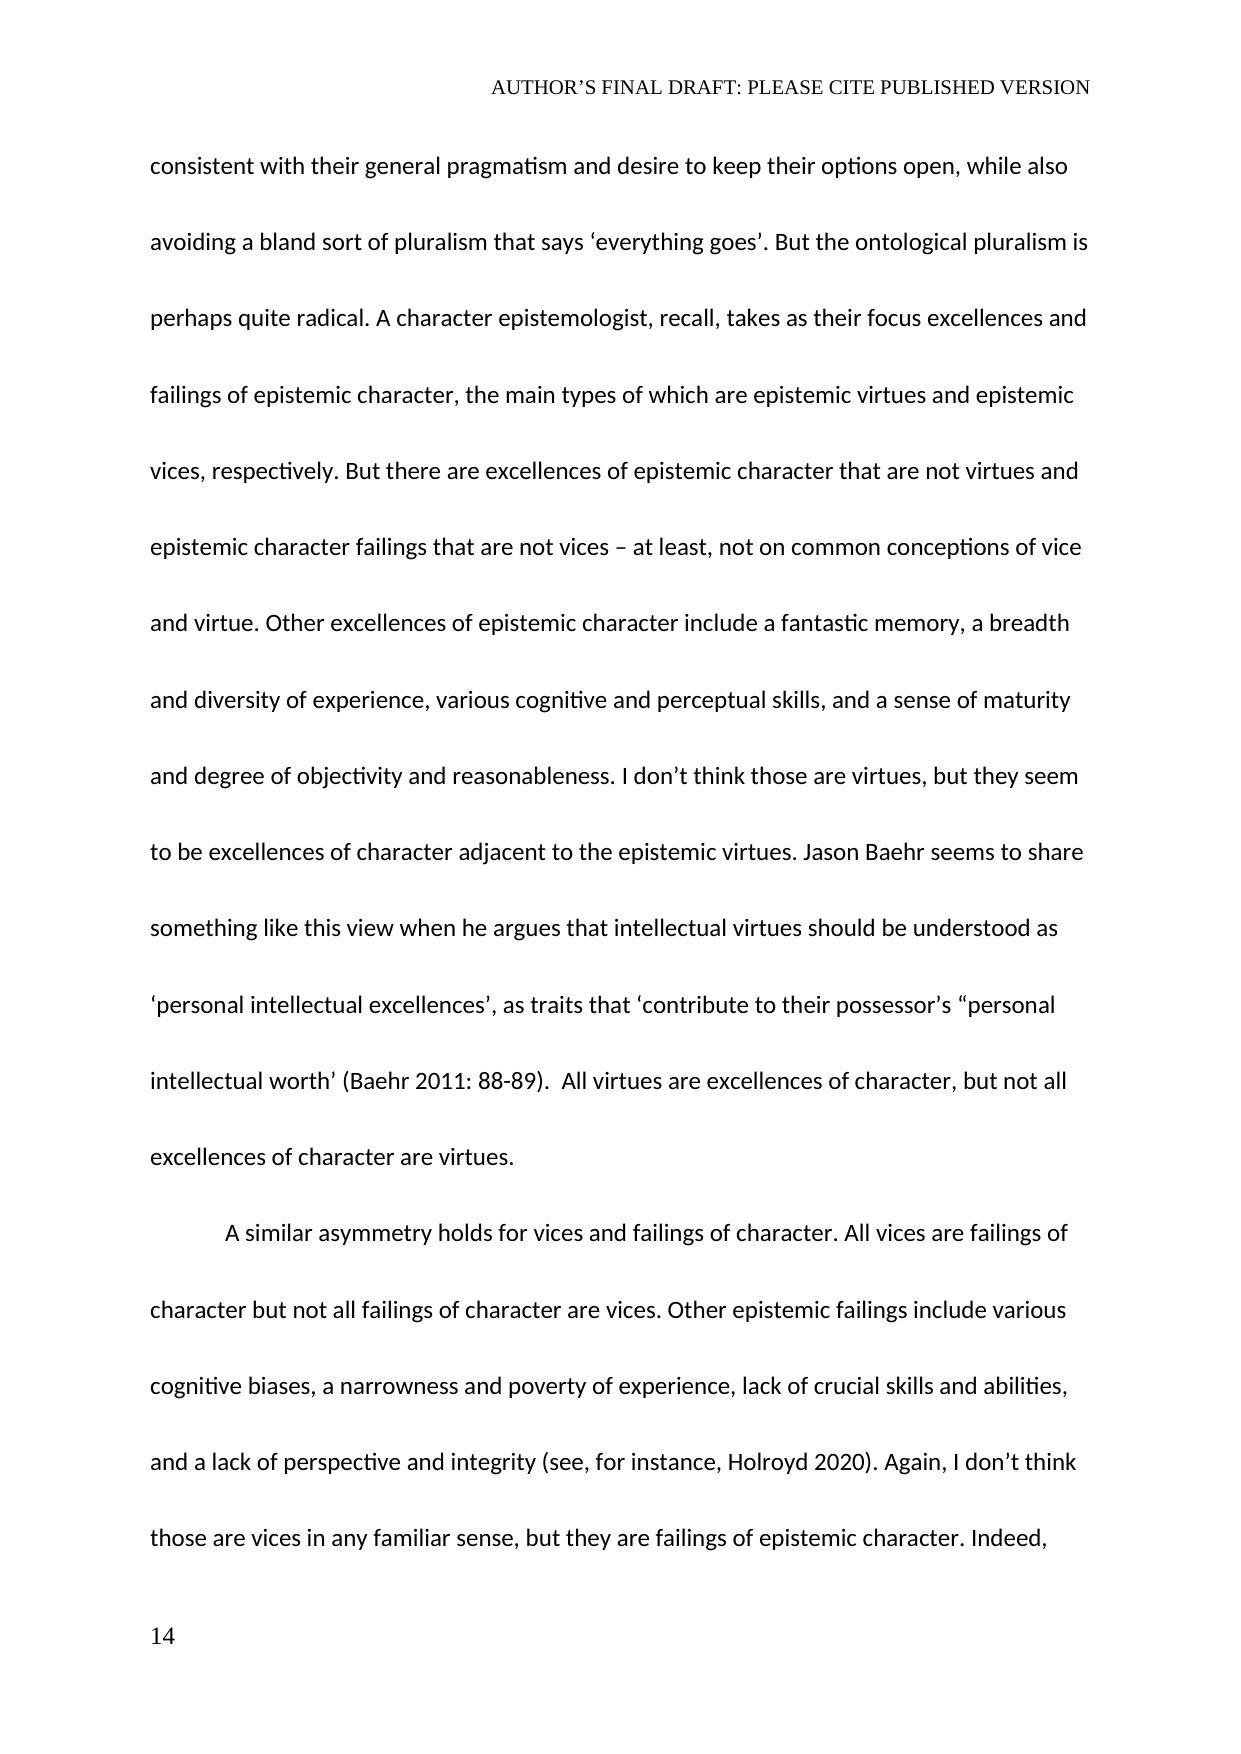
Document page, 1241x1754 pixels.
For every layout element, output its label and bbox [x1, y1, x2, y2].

text [150, 150, 1090, 1172]
text [150, 1217, 1090, 1553]
